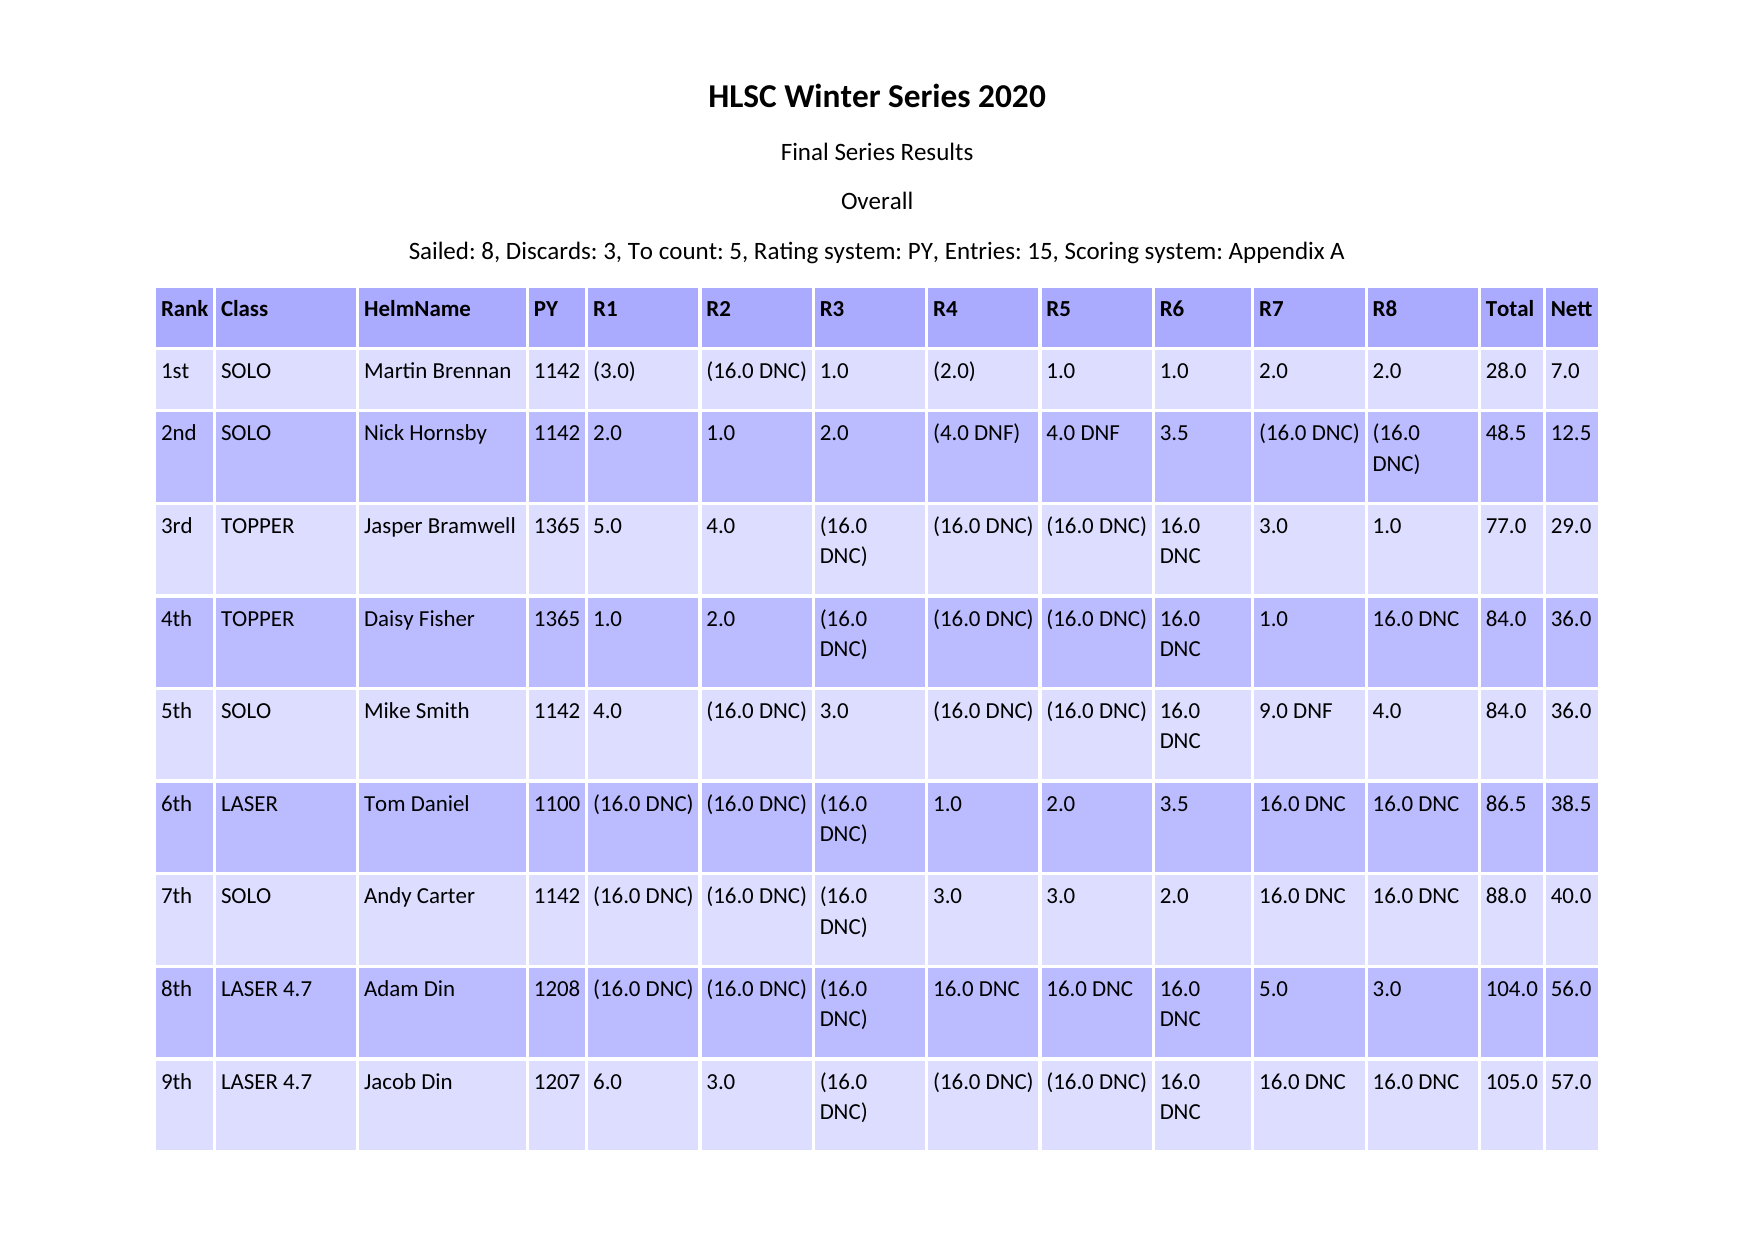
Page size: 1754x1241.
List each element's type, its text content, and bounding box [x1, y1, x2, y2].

table_header R7 [1254, 288, 1365, 347]
table_cell 16.0 DNC [1155, 1061, 1251, 1150]
table_cell (16.0 DNC) [1042, 1061, 1152, 1150]
text HLSC Winter Series 2020 [75, 75, 1679, 116]
table_cell (16.0 DNC) [1042, 598, 1152, 687]
table_cell SOLO [216, 412, 356, 502]
table_header R6 [1155, 288, 1251, 347]
table_cell 12.5 [1546, 412, 1598, 502]
table_cell (16.0 DNC) [702, 783, 812, 872]
table_cell 2.0 [702, 598, 812, 687]
table_cell (16.0 DNC) [815, 968, 925, 1057]
table_cell LASER 4.7 [216, 1061, 356, 1150]
table_header R8 [1368, 288, 1478, 347]
table_cell 4.0 [702, 505, 812, 594]
table_cell 86.5 [1481, 783, 1543, 872]
table_cell Jacob Din [359, 1061, 526, 1150]
table_cell TOPPER [216, 505, 356, 594]
table_cell 1.0 [588, 598, 698, 687]
table_cell 1142 [529, 875, 585, 965]
table_header HelmName [359, 288, 526, 347]
table_cell 1142 [529, 690, 585, 779]
table_cell Mike Smith [359, 690, 526, 779]
table_cell 38.5 [1546, 783, 1598, 872]
table_cell (16.0 DNC) [702, 350, 812, 409]
table_cell (2.0) [928, 350, 1038, 409]
table_cell 1142 [529, 412, 585, 502]
table_cell (16.0 DNC) [702, 968, 812, 1057]
table_cell 2.0 [1155, 875, 1251, 965]
table_cell 16.0 DNC [1042, 968, 1152, 1057]
table_cell (4.0 DNF) [928, 412, 1038, 502]
table_cell Tom Daniel [359, 783, 526, 872]
table_cell 28.0 [1481, 350, 1543, 409]
table_cell (16.0 DNC) [1042, 690, 1152, 779]
table_cell 7.0 [1546, 350, 1598, 409]
table_cell (16.0 DNC) [815, 1061, 925, 1150]
table_cell LASER [216, 783, 356, 872]
table_cell (16.0 DNC) [928, 505, 1038, 594]
table_cell 16.0 DNC [1254, 875, 1365, 965]
table_cell 1100 [529, 783, 585, 872]
table_cell 3.0 [1368, 968, 1478, 1057]
table_cell 7th [156, 875, 213, 965]
table_cell 3.0 [702, 1061, 812, 1150]
table_cell 88.0 [1481, 875, 1543, 965]
table_cell 16.0 DNC [1368, 1061, 1478, 1150]
table_cell 1.0 [815, 350, 925, 409]
table_cell Nick Hornsby [359, 412, 526, 502]
table_cell (16.0 DNC) [1368, 412, 1478, 502]
table_cell 56.0 [1546, 968, 1598, 1057]
table_cell 16.0 DNC [1155, 505, 1251, 594]
table_cell 1365 [529, 505, 585, 594]
table_cell 5.0 [1254, 968, 1365, 1057]
table_cell (16.0 DNC) [588, 968, 698, 1057]
table_cell 2.0 [1254, 350, 1365, 409]
table_cell 1.0 [702, 412, 812, 502]
text Final Series Results [75, 136, 1679, 166]
table_cell (16.0 DNC) [1042, 505, 1152, 594]
table_cell 1.0 [1254, 598, 1365, 687]
table_cell 2nd [156, 412, 213, 502]
text Sailed: 8, Discards: 3, To count: 5, Rating system: PY, Entries: 15, Scoring system: Appendix A [75, 235, 1679, 265]
table_cell 1.0 [928, 783, 1038, 872]
table_cell 4.0 [588, 690, 698, 779]
table_cell Jasper Bramwell [359, 505, 526, 594]
table_cell 3.0 [1254, 505, 1365, 594]
table_cell 9.0 DNF [1254, 690, 1365, 779]
table_cell 16.0 DNC [1155, 968, 1251, 1057]
table_cell 16.0 DNC [928, 968, 1038, 1057]
table_cell 16.0 DNC [1254, 1061, 1365, 1150]
table_cell 1.0 [1368, 505, 1478, 594]
table_cell (16.0 DNC) [928, 598, 1038, 687]
table_cell 57.0 [1546, 1061, 1598, 1150]
table_cell 1.0 [1155, 350, 1251, 409]
table_header Class [216, 288, 356, 347]
table_cell TOPPER [216, 598, 356, 687]
table_cell 2.0 [815, 412, 925, 502]
table_header R4 [928, 288, 1038, 347]
table_cell (16.0 DNC) [588, 783, 698, 872]
table_cell (16.0 DNC) [1254, 412, 1365, 502]
table_cell 16.0 DNC [1155, 598, 1251, 687]
table_cell 1207 [529, 1061, 585, 1150]
table_cell 2.0 [1042, 783, 1152, 872]
table_cell 4th [156, 598, 213, 687]
table_cell 36.0 [1546, 598, 1598, 687]
table_cell 16.0 DNC [1368, 598, 1478, 687]
table_cell 1.0 [1042, 350, 1152, 409]
table_cell 4.0 [1368, 690, 1478, 779]
table_cell LASER 4.7 [216, 968, 356, 1057]
table_cell 104.0 [1481, 968, 1543, 1057]
table_cell (16.0 DNC) [702, 875, 812, 965]
table_cell 1st [156, 350, 213, 409]
table_cell (3.0) [588, 350, 698, 409]
table_cell 3rd [156, 505, 213, 594]
table_cell (16.0 DNC) [928, 690, 1038, 779]
table_cell 16.0 DNC [1155, 690, 1251, 779]
table_header PY [529, 288, 585, 347]
table_cell SOLO [216, 690, 356, 779]
table_cell 36.0 [1546, 690, 1598, 779]
table_cell (16.0 DNC) [815, 783, 925, 872]
table_cell SOLO [216, 875, 356, 965]
table_header R5 [1042, 288, 1152, 347]
table_cell 16.0 DNC [1368, 783, 1478, 872]
table_cell 1365 [529, 598, 585, 687]
table_cell (16.0 DNC) [815, 875, 925, 965]
table_cell 16.0 DNC [1254, 783, 1365, 872]
table_cell 6.0 [588, 1061, 698, 1150]
table_header R2 [702, 288, 812, 347]
table_cell 5.0 [588, 505, 698, 594]
table_cell 40.0 [1546, 875, 1598, 965]
table_cell 1142 [529, 350, 585, 409]
table_cell Andy Carter [359, 875, 526, 965]
table_cell 9th [156, 1061, 213, 1150]
table_cell (16.0 DNC) [928, 1061, 1038, 1150]
table_cell 8th [156, 968, 213, 1057]
table_cell 3.0 [815, 690, 925, 779]
table_cell 77.0 [1481, 505, 1543, 594]
table_cell 2.0 [588, 412, 698, 502]
table_cell 2.0 [1368, 350, 1478, 409]
table_cell 48.5 [1481, 412, 1543, 502]
table_cell 6th [156, 783, 213, 872]
table_cell Daisy Fisher [359, 598, 526, 687]
table_header Rank [156, 288, 213, 347]
table_cell 3.0 [928, 875, 1038, 965]
table_cell 84.0 [1481, 598, 1543, 687]
table_cell (16.0 DNC) [815, 505, 925, 594]
table_cell 105.0 [1481, 1061, 1543, 1150]
table_cell 84.0 [1481, 690, 1543, 779]
table_cell 3.5 [1155, 783, 1251, 872]
table_header Nett [1546, 288, 1598, 347]
table_cell 1208 [529, 968, 585, 1057]
table_cell 29.0 [1546, 505, 1598, 594]
table_cell Martin Brennan [359, 350, 526, 409]
table_cell Adam Din [359, 968, 526, 1057]
table_cell (16.0 DNC) [588, 875, 698, 965]
table_cell 5th [156, 690, 213, 779]
table_cell (16.0 DNC) [702, 690, 812, 779]
table_header R3 [815, 288, 925, 347]
text Overall [75, 185, 1679, 216]
table_cell 16.0 DNC [1368, 875, 1478, 965]
table_cell (16.0 DNC) [815, 598, 925, 687]
table_cell SOLO [216, 350, 356, 409]
table_cell 3.5 [1155, 412, 1251, 502]
table_cell 4.0 DNF [1042, 412, 1152, 502]
table_header Total [1481, 288, 1543, 347]
table_cell 3.0 [1042, 875, 1152, 965]
table_header R1 [588, 288, 698, 347]
